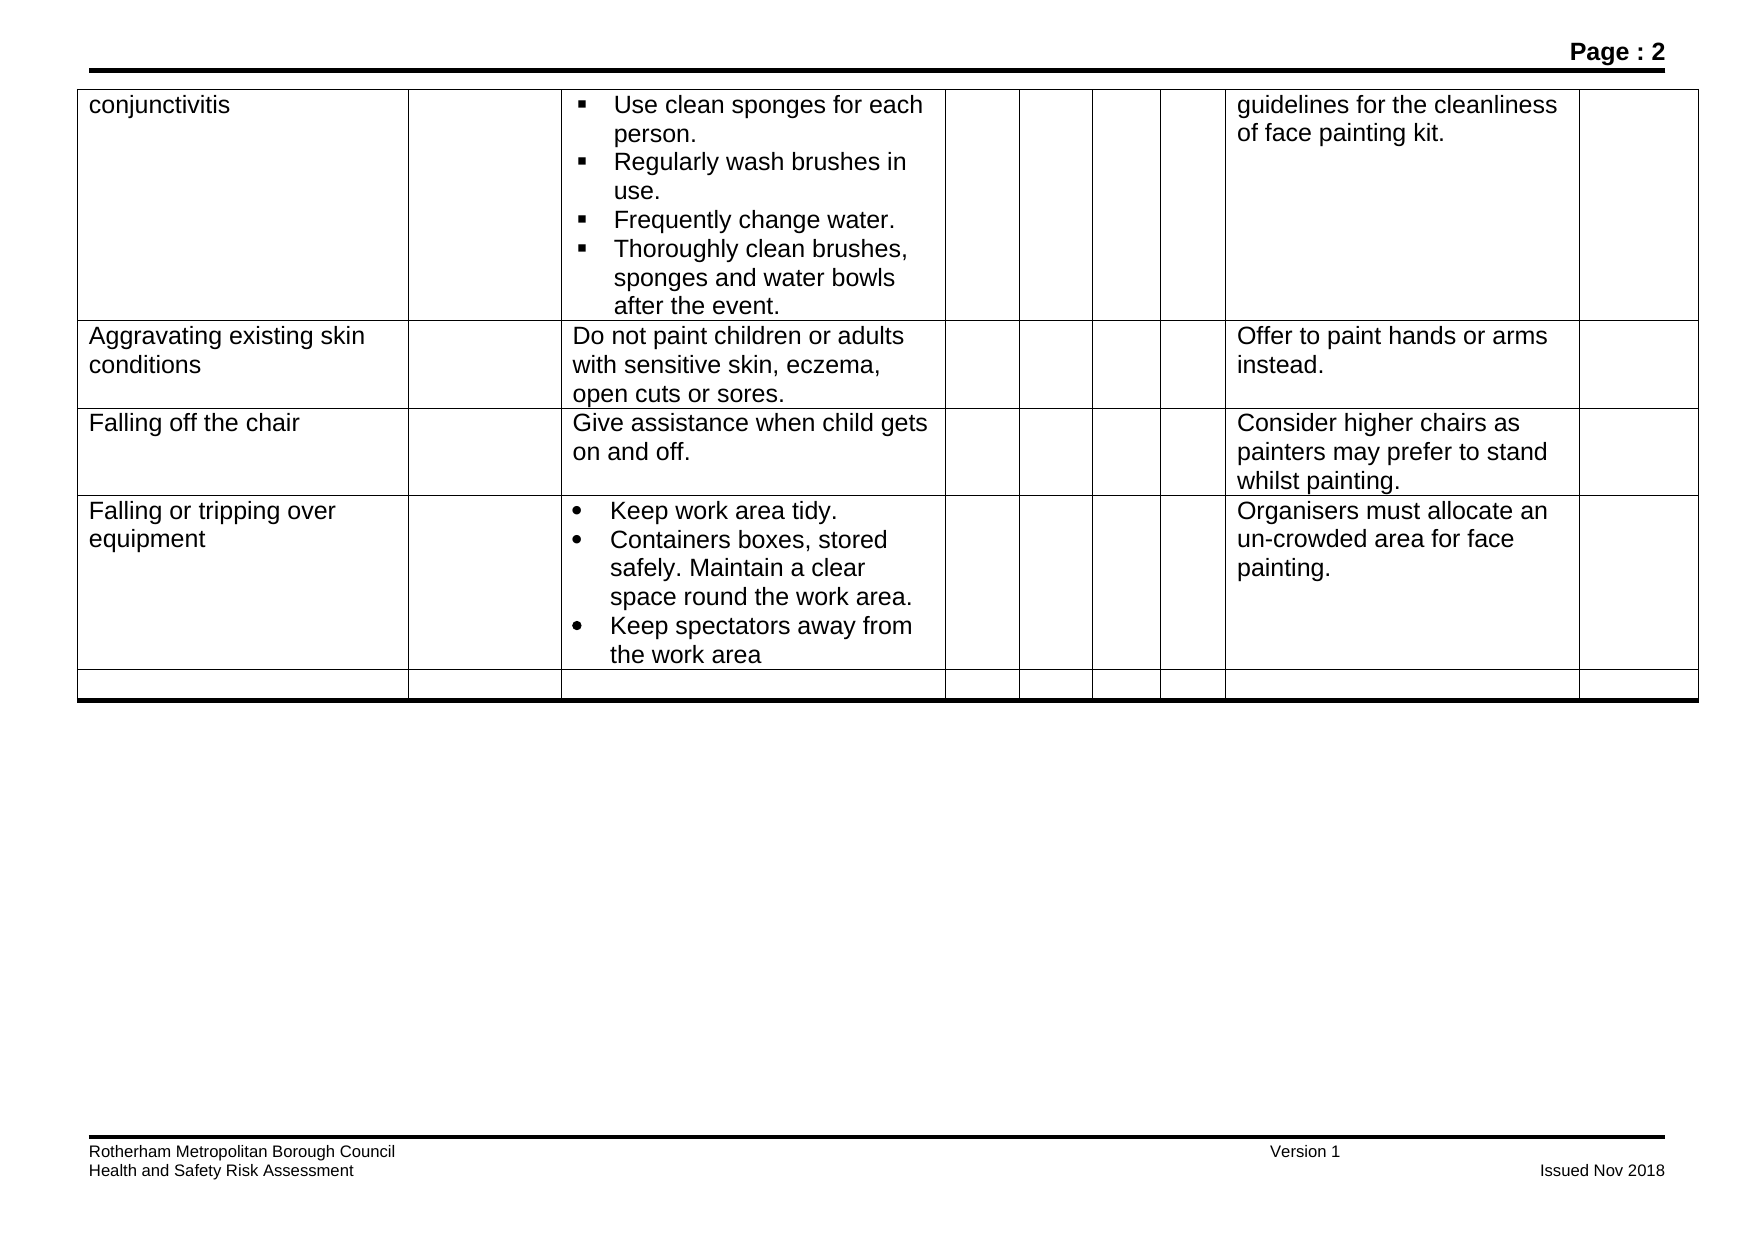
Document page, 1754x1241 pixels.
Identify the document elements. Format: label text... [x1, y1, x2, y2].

table_cell [409, 670, 561, 698]
table_cell [1161, 321, 1225, 407]
table_cell [1580, 90, 1698, 320]
table_cell [1020, 670, 1092, 698]
table_cell [1020, 321, 1092, 407]
table_cell [409, 409, 561, 495]
table_cell [946, 409, 1019, 495]
table_cell Organisers must allocate an un-crowded area for face painting. [1226, 496, 1579, 668]
table_cell [1020, 409, 1092, 495]
table_cell [946, 670, 1019, 698]
table_cell [946, 321, 1019, 407]
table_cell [78, 90, 408, 320]
table_cell Give assistance when child gets on and off. [562, 409, 945, 495]
table_cell [1020, 90, 1092, 320]
table_cell [409, 321, 561, 407]
table_cell Consider higher chairs as painters may prefer to stand whilst painting. [1226, 409, 1579, 495]
table_cell [1580, 321, 1698, 407]
table_cell [409, 496, 561, 668]
table_cell Do not paint children or adults with sensitive skin, eczema, open cuts or sores. [562, 321, 945, 407]
table_cell Falling off the chair [78, 409, 408, 495]
table_cell [1093, 321, 1160, 407]
table_cell [946, 90, 1019, 320]
table_cell [1161, 90, 1225, 320]
table_cell [1020, 496, 1092, 668]
table_cell [1226, 670, 1579, 698]
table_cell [562, 90, 945, 320]
table_cell [1580, 670, 1698, 698]
table_cell [1161, 409, 1225, 495]
table_cell Aggravating existing skin conditions [78, 321, 408, 407]
table_cell [1161, 496, 1225, 668]
table_cell [78, 670, 408, 698]
table_cell [1093, 90, 1160, 320]
table_cell [1161, 670, 1225, 698]
table_cell [409, 90, 561, 320]
table_cell Offer to paint hands or arms instead. [1226, 321, 1579, 407]
table_cell [946, 496, 1019, 668]
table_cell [1226, 90, 1579, 320]
table_cell [1093, 496, 1160, 668]
table_cell Falling or tripping over equipment [78, 496, 408, 668]
table_cell [562, 670, 945, 698]
table_cell [1580, 409, 1698, 495]
table_cell [1093, 409, 1160, 495]
table_cell [1580, 496, 1698, 668]
table_cell Keep work area tidy. Containers boxes, stored safely. Maintain a clear space round the work area. Keep spectators away from the work area [562, 496, 945, 668]
table_cell [1093, 670, 1160, 698]
